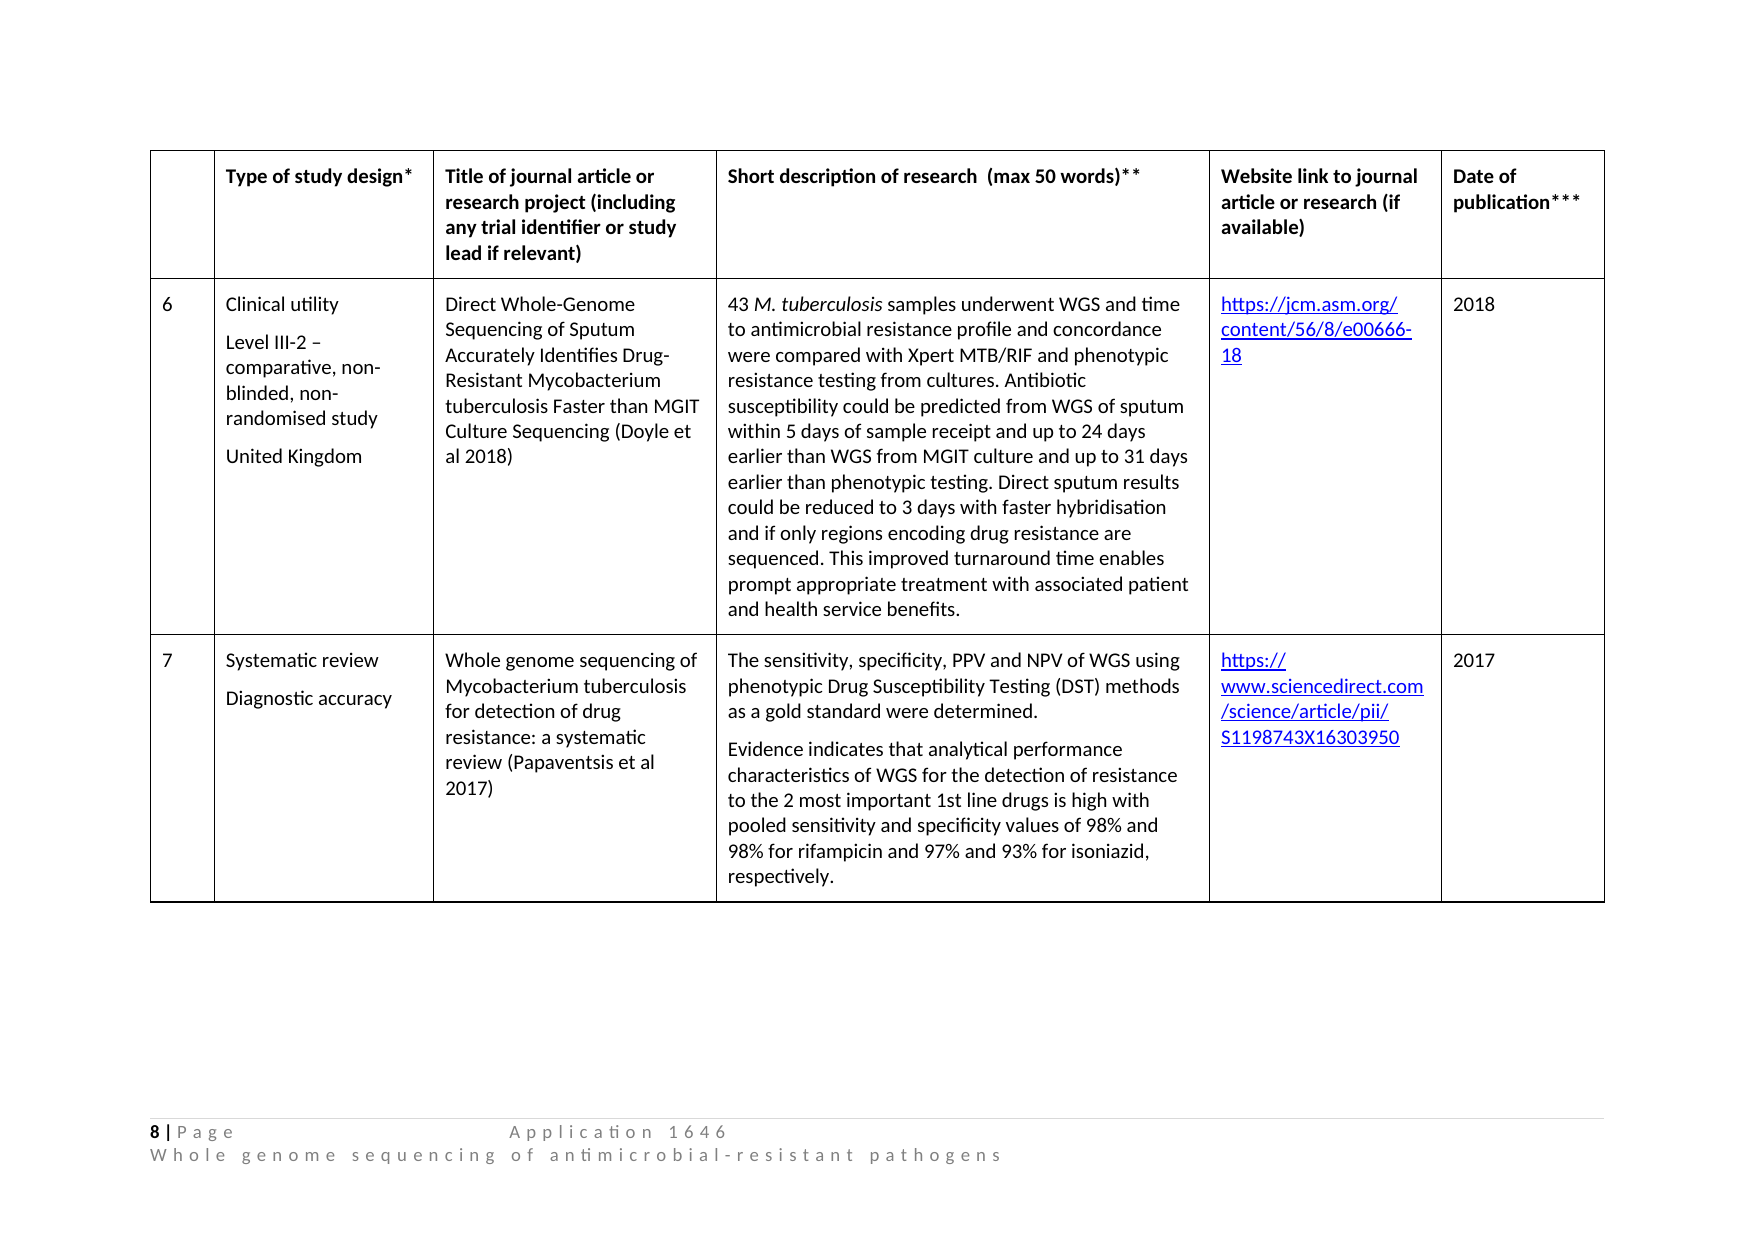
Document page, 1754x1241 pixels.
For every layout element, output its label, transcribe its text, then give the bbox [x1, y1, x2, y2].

table_cell https://jcm.asm.org/content/56/8/e00666-18 [1210, 279, 1441, 634]
table_cell Systematic review Diagnostic accuracy [215, 635, 433, 901]
table_cell The sensitivity, specificity, PPV and NPV of WGS using phenotypic Drug Susceptibility Testing (DST) methods as a gold standard were determined. Evidence indicates that analytical performance characteristics of WGS for the detection of resistance to the 2 most important 1st line drugs is high with pooled sensitivity and specificity values of 98% and 98% for rifampicin and 97% and 93% for isoniazid, respectively. [717, 635, 1209, 901]
table_header Title of journal article or research project (including any trial identifier or study lead if relevant) [434, 151, 716, 278]
table_cell 6 [151, 279, 214, 634]
table_cell Clinical utility Level III-2 – comparative, non-blinded, non-randomised study United Kingdom [215, 279, 433, 634]
table_cell 7 [151, 635, 214, 901]
table_cell Direct Whole-Genome Sequencing of Sputum Accurately Identifies Drug-Resistant Mycobacterium tuberculosis Faster than MGIT Culture Sequencing (Doyle et al 2018) [434, 279, 716, 634]
table_header Type of study design* [215, 151, 433, 278]
table_cell 43 M. tuberculosis samples underwent WGS and time to antimicrobial resistance profile and concordance were compared with Xpert MTB/RIF and phenotypic resistance testing from cultures. Antibiotic susceptibility could be predicted from WGS of sputum within 5 days of sample receipt and up to 24 days earlier than WGS from MGIT culture and up to 31 days earlier than phenotypic testing. Direct sputum results could be reduced to 3 days with faster hybridisation and if only regions encoding drug resistance are sequenced. This improved turnaround time enables prompt appropriate treatment with associated patient and health service benefits. [717, 279, 1209, 634]
table_cell 2017 [1442, 635, 1604, 901]
table_cell https://www.sciencedirect.com/science/article/pii/S1198743X16303950 [1210, 635, 1441, 901]
table_header Website link to journal article or research (if available) [1210, 151, 1441, 278]
table_header [151, 151, 214, 278]
table_header Date of publication*** [1442, 151, 1604, 278]
table_cell Whole genome sequencing of Mycobacterium tuberculosis for detection of drug resistance: a systematic review (Papaventsis et al 2017) [434, 635, 716, 901]
table_cell 2018 [1442, 279, 1604, 634]
table_header Short description of research (max 50 words)** [717, 151, 1209, 278]
